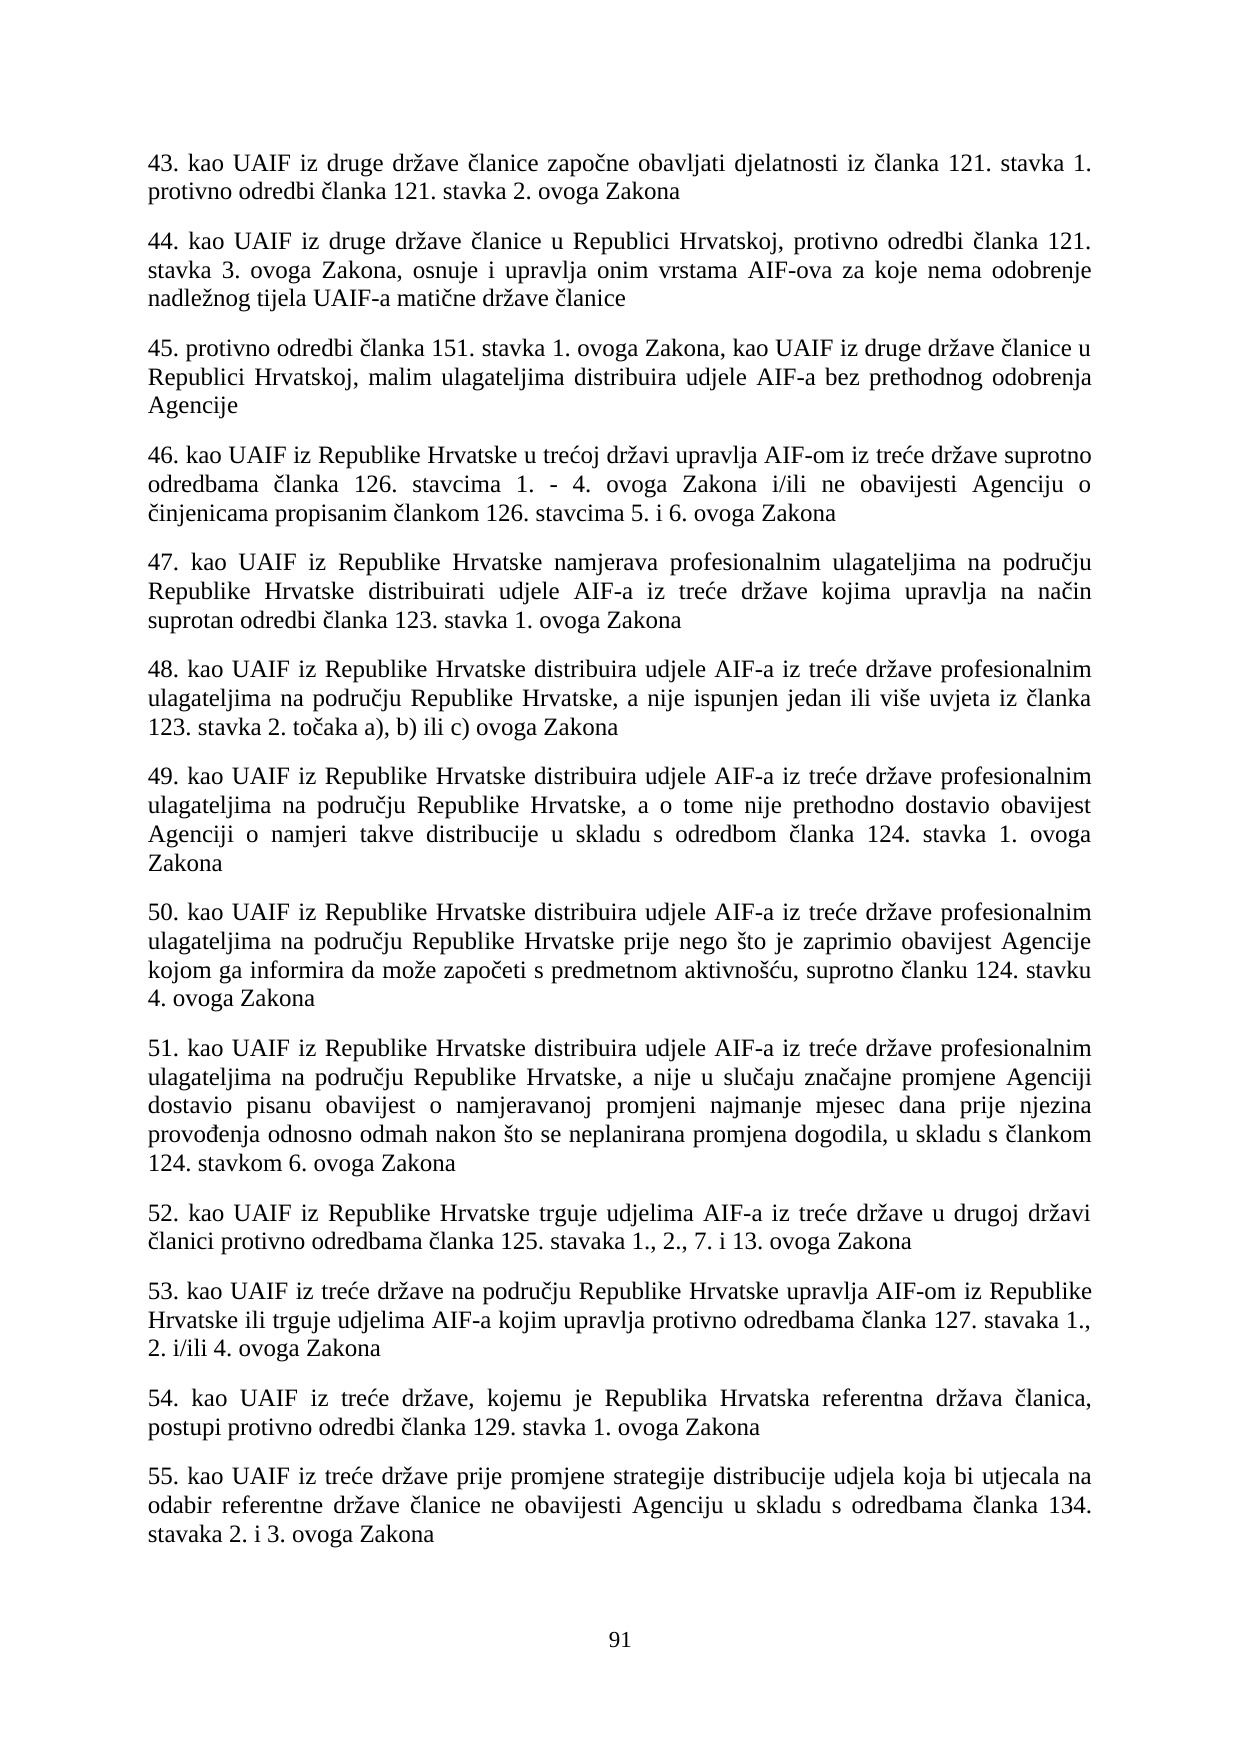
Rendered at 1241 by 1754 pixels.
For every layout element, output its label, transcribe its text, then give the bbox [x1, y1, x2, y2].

text 53. kao UAIF iz treće države na području Republike Hrvatske upravlja AIF-om iz Republike Hrvatske ili trguje udjelima AIF-a kojim upravlja protivno odredbama članka 127. stavaka 1., 2. i/ili 4. ovoga Zakona [148, 1276, 1093, 1362]
text 45. protivno odredbi članka 151. stavka 1. ovoga Zakona, kao UAIF iz druge države članice u Republici Hrvatskoj, malim ulagateljima distribuira udjele AIF-a bez prethodnog odobrenja Agencije [148, 333, 1093, 419]
text 52. kao UAIF iz Republike Hrvatske trguje udjelima AIF-a iz treće države u drugoj državi članici protivno odredbama članka 125. stavaka 1., 2., 7. i 13. ovoga Zakona [148, 1198, 1093, 1255]
text 51. kao UAIF iz Republike Hrvatske distribuira udjele AIF-a iz treće države profesionalnim ulagateljima na području Republike Hrvatske, a nije u slučaju značajne promjene Agenciji dostavio pisanu obavijest o namjeravanoj promjeni najmanje mjesec dana prije njezina provođenja odnosno odmah nakon što se neplanirana promjena dogodila, u skladu s člankom 124. stavkom 6. ovoga Zakona [148, 1033, 1093, 1177]
text 43. kao UAIF iz druge države članice započne obavljati djelatnosti iz članka 121. stavka 1. protivno odredbi članka 121. stavka 2. ovoga Zakona [148, 148, 1093, 205]
text 55. kao UAIF iz treće države prije promjene strategije distribucije udjela koja bi utjecala na odabir referentne države članice ne obavijesti Agenciju u skladu s odredbama članka 134. stavaka 2. i 3. ovoga Zakona [148, 1461, 1093, 1548]
text 46. kao UAIF iz Republike Hrvatske u trećoj državi upravlja AIF-om iz treće države suprotno odredbama članka 126. stavcima 1. - 4. ovoga Zakona i/ili ne obavijesti Agenciju o činjenicama propisanim člankom 126. stavcima 5. i 6. ovoga Zakona [148, 440, 1093, 526]
text 48. kao UAIF iz Republike Hrvatske distribuira udjele AIF-a iz treće države profesionalnim ulagateljima na području Republike Hrvatske, a nije ispunjen jedan ili više uvjeta iz članka 123. stavka 2. točaka a), b) ili c) ovoga Zakona [148, 654, 1093, 741]
text 49. kao UAIF iz Republike Hrvatske distribuira udjele AIF-a iz treće države profesionalnim ulagateljima na području Republike Hrvatske, a o tome nije prethodno dostavio obavijest Agenciji o namjeri takve distribucije u skladu s odredbom članka 124. stavka 1. ovoga Zakona [148, 761, 1093, 876]
text 47. kao UAIF iz Republike Hrvatske namjerava profesionalnim ulagateljima na području Republike Hrvatske distribuirati udjele AIF-a iz treće države kojima upravlja na način suprotan odredbi članka 123. stavka 1. ovoga Zakona [148, 547, 1093, 633]
text 54. kao UAIF iz treće države, kojemu je Republika Hrvatska referentna država članica, postupi protivno odredbi članka 129. stavka 1. ovoga Zakona [148, 1383, 1093, 1441]
text 44. kao UAIF iz druge države članice u Republici Hrvatskoj, protivno odredbi članka 121. stavka 3. ovoga Zakona, osnuje i upravlja onim vrstama AIF-ova za koje nema odobrenje nadležnog tijela UAIF-a matične države članice [148, 226, 1093, 312]
text 50. kao UAIF iz Republike Hrvatske distribuira udjele AIF-a iz treće države profesionalnim ulagateljima na području Republike Hrvatske prije nego što je zaprimio obavijest Agencije kojom ga informira da može započeti s predmetnom aktivnošću, suprotno članku 124. stavku 4. ovoga Zakona [148, 897, 1093, 1012]
